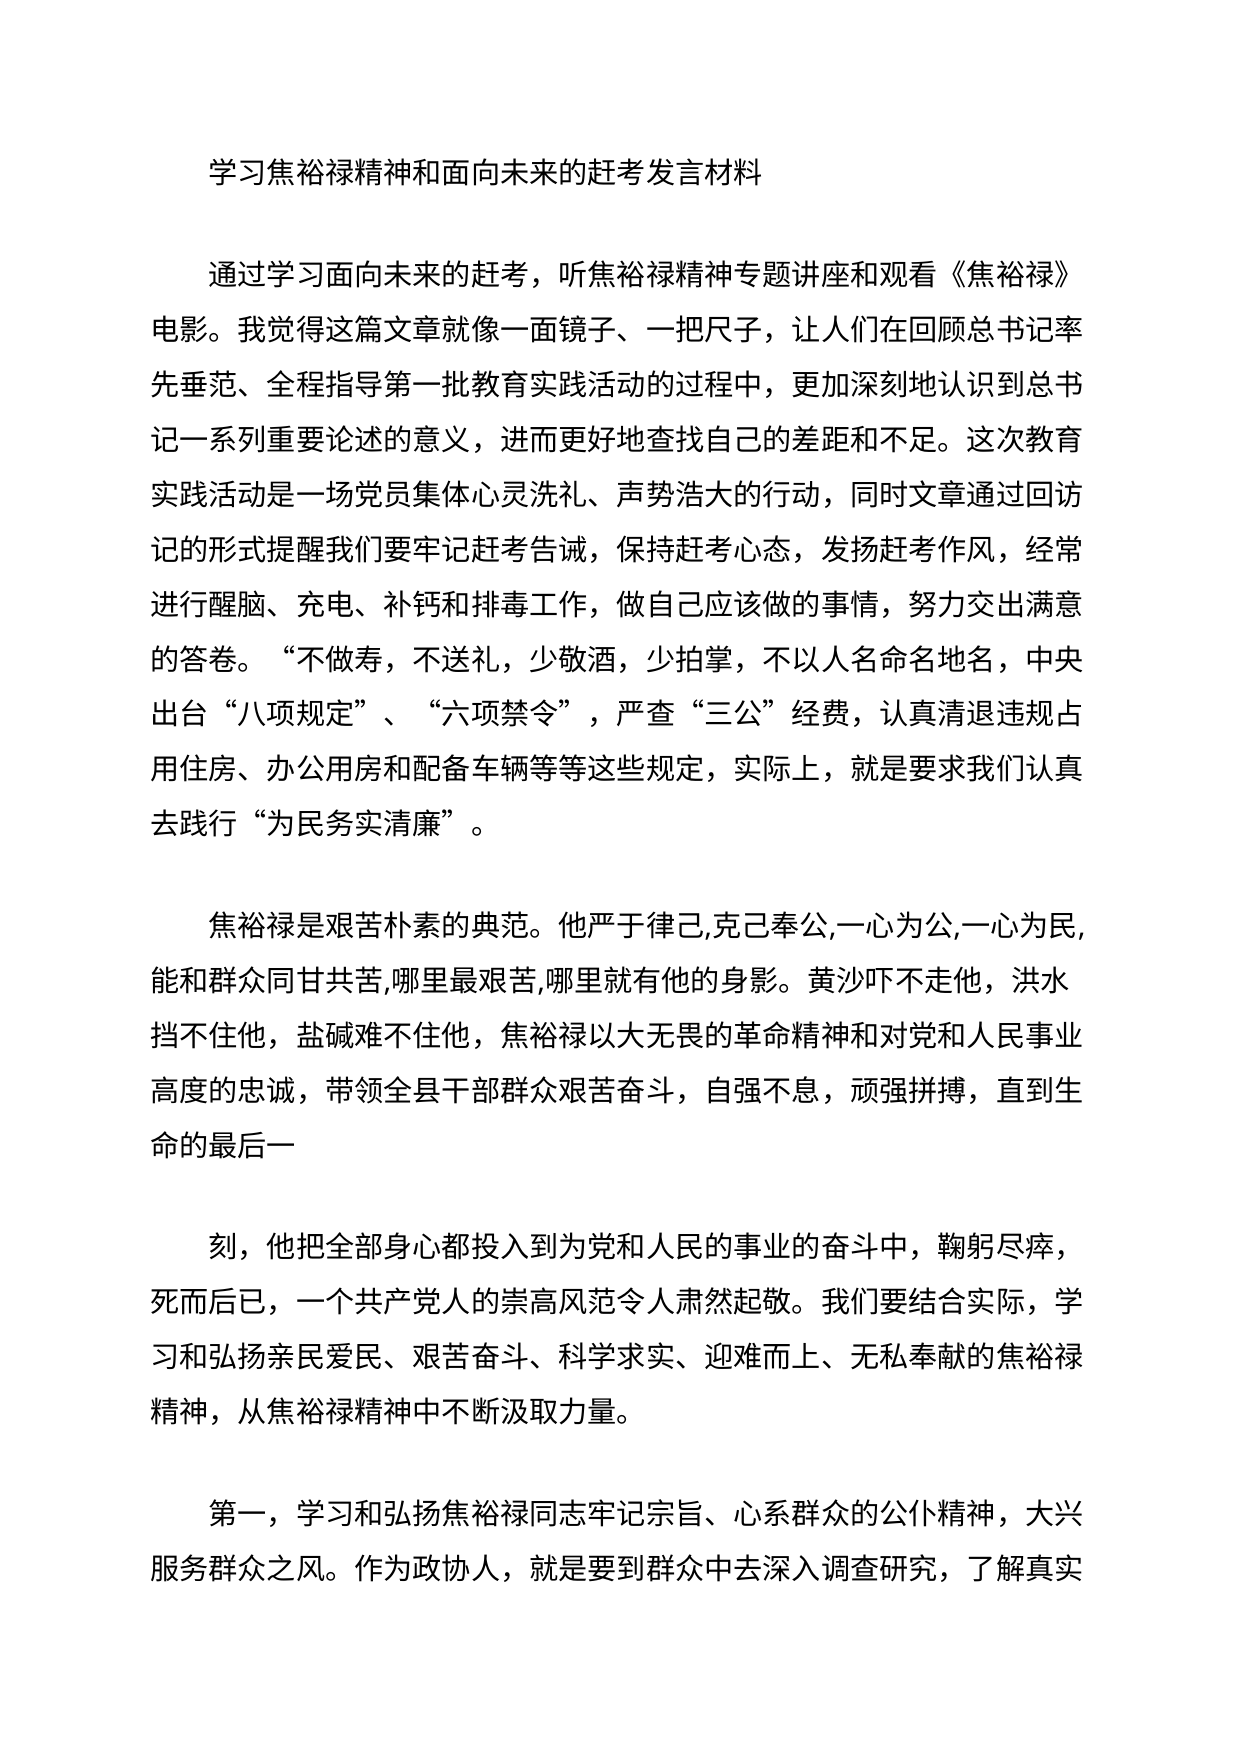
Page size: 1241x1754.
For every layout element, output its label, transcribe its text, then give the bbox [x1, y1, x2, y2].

text 通过学习面向未来的赶考，听焦裕禄精神专题讲座和观看《焦裕禄》电影。我觉得这篇文章就像一面镜子、一把尺子，让人们在回顾总书记率先垂范、全程指导第一批教育实践活动的过程中，更加深刻地认识到总书记一系列重要论述的意义，进而更好地查找自己的差距和不足。这次教育实践活动是一场党员集体心灵洗礼、声势浩大的行动，同时文章通过回访记的形式提醒我们要牢记赶考告诫，保持赶考心态，发扬赶考作风，经常进行醒脑、充电、补钙和排毒工作，做自己应该做的事情，努力交出满意的答卷。“不做寿，不送礼，少敬酒，少拍掌，不以人名命名地名，中央出台“八项规定”、“六项禁令”，严查“三公”经费，认真清退违规占用住房、办公用房和配备车辆等等这些规定，实际上，就是要求我们认真去践行“为民务实清廉”。 [150, 252, 1090, 843]
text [150, 1491, 1090, 1588]
text 学习焦裕禄精神和面向未来的赶考发言材料 [150, 150, 1090, 192]
text 刻，他把全部身心都投入到为党和人民的事业的奋斗中，鞠躬尽瘁，死而后已，一个共产党人的崇高风范令人肃然起敬。我们要结合实际，学习和弘扬亲民爱民、艰苦奋斗、科学求实、迎难而上、无私奉献的焦裕禄精神，从焦裕禄精神中不断汲取力量。 [150, 1224, 1090, 1431]
text 焦裕禄是艰苦朴素的典范。他严于律己,克己奉公,一心为公,一心为民,能和群众同甘共苦,哪里最艰苦,哪里就有他的身影。黄沙吓不走他，洪水挡不住他，盐碱难不住他，焦裕禄以大无畏的革命精神和对党和人民事业高度的忠诚，带领全县干部群众艰苦奋斗，自强不息，顽强拼搏，直到生命的最后一 [150, 902, 1090, 1164]
